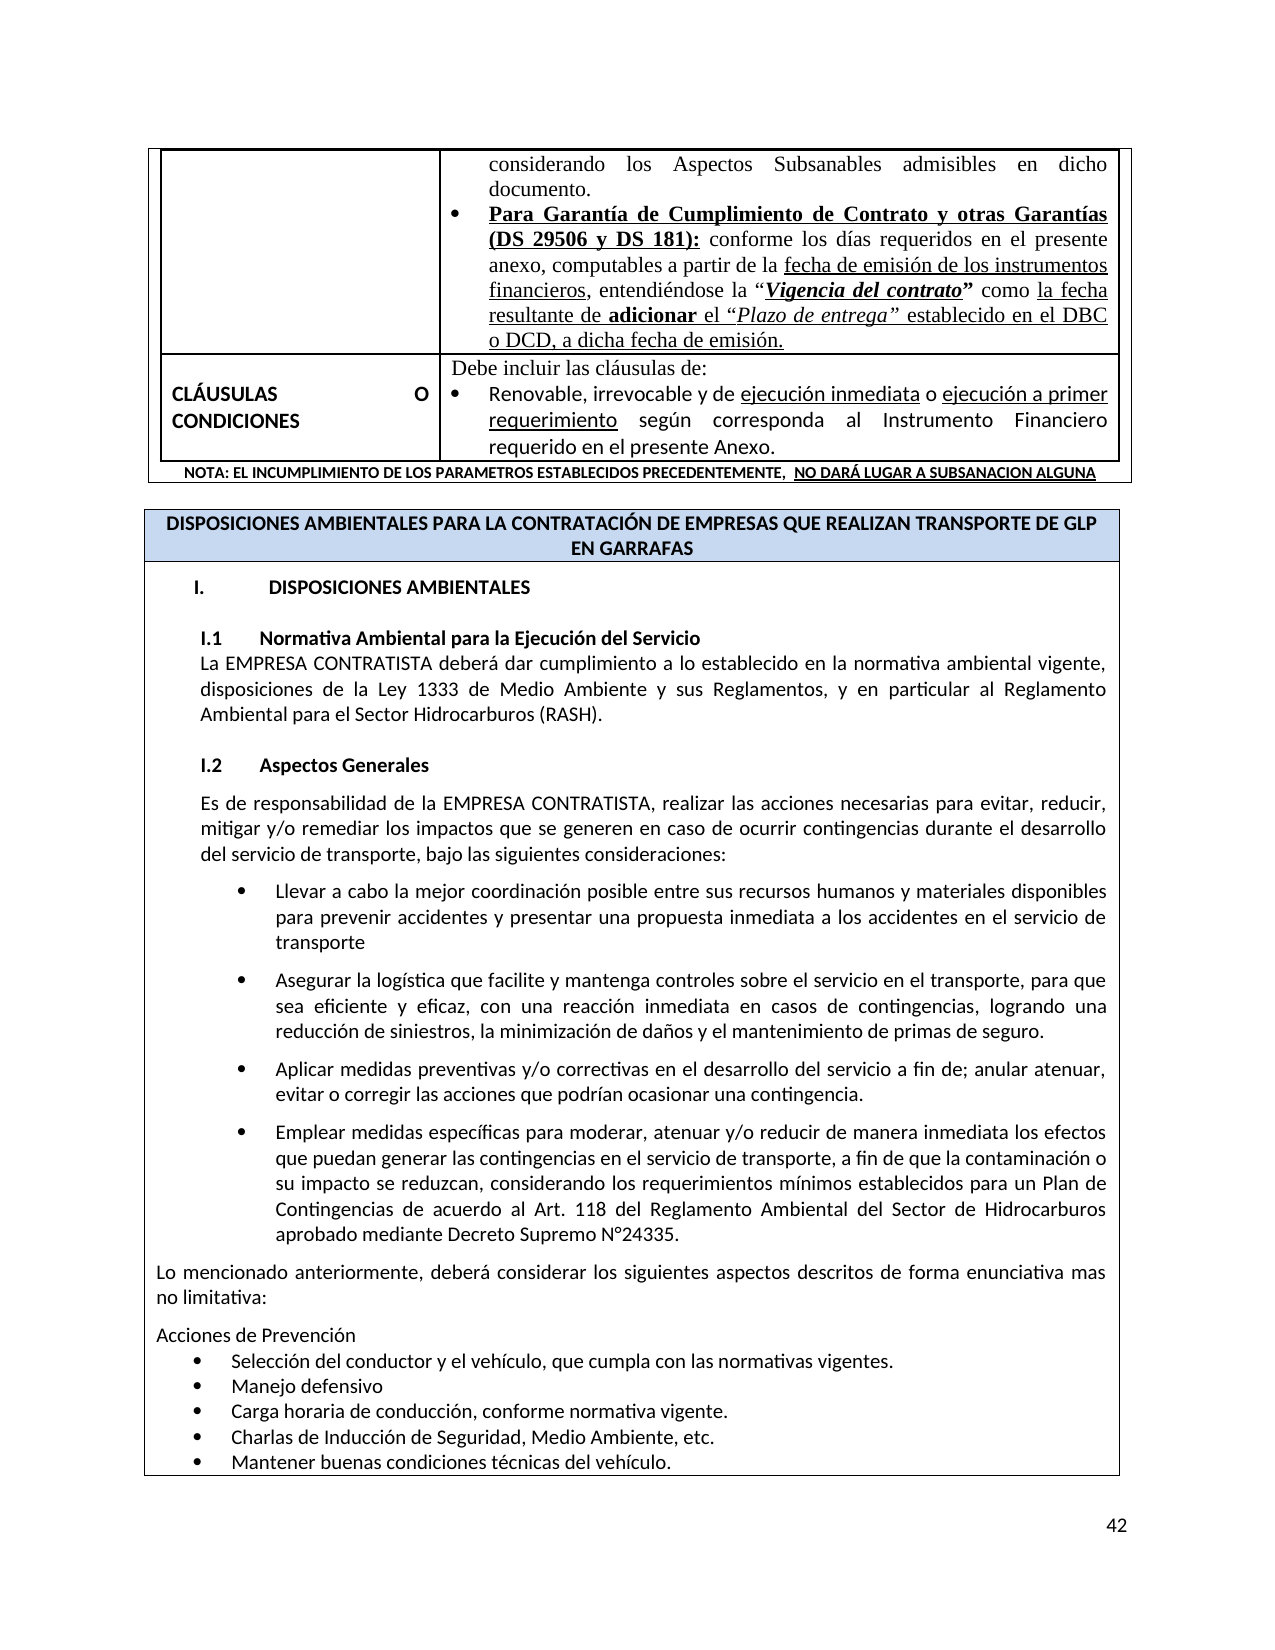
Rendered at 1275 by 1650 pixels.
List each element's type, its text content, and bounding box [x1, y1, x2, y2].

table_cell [145, 562, 1119, 1475]
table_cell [149, 149, 1131, 482]
table_header DISPOSICIONES AMBIENTALES PARA LA CONTRATACIÓN DE EMPRESAS QUE REALIZAN TRANSPORTE DE GLP EN GARRAFAS [145, 510, 1119, 561]
